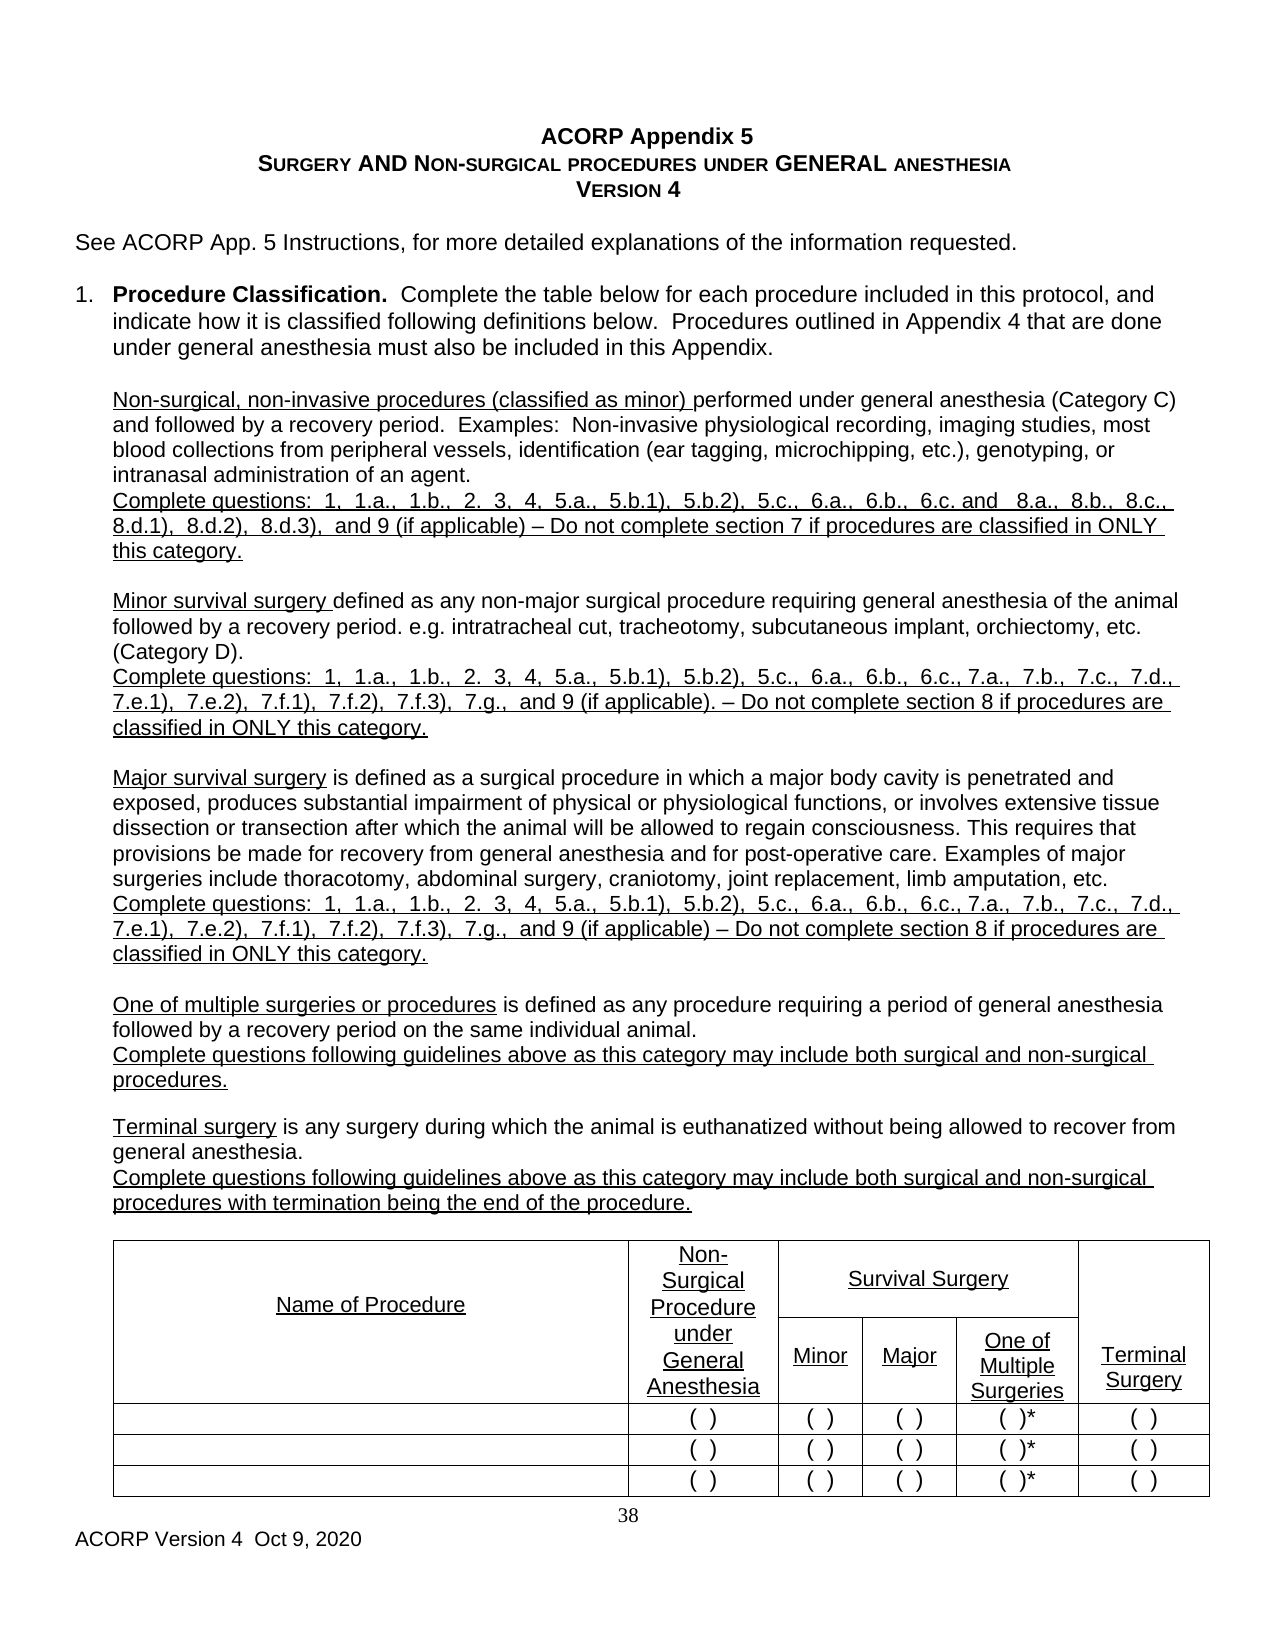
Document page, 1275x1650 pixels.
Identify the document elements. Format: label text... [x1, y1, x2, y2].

table_cell ( ) [863, 1404, 956, 1434]
table_cell ( )* [957, 1435, 1078, 1465]
table_header Survival Surgery [779, 1241, 1078, 1317]
text Complete questions: 1, 1.a., 1.b., 2. 3, 4, 5.a., 5.b.1), 5.b.2), 5.c., 6.a., 6.b., 6.c., 7.a., 7.b., 7.c., 7.d., 7.e.1), 7.e.2), 7.f.1), 7.f.2), 7.f.3), 7.g., and 9 (if applicable) – Do not complete section 8 if procedures are classified in ONLY this category. [112, 891, 1181, 966]
text Non-surgical, non-invasive procedures (classified as minor) performed under general anesthesia (Category C) and followed by a recovery period. Examples: Non-invasive physiological recording, imaging studies, most blood collections from peripheral vessels, identification (ear tagging, microchipping, etc.), genotyping, or intranasal administration of an agent. [112, 387, 1181, 487]
list Terminal surgery is any surgery during which the animal is euthanatized without being allowed to recover from general anesthesia. [112, 1114, 1181, 1164]
table_cell ( )* [957, 1404, 1078, 1434]
text Major survival surgery is defined as a surgical procedure in which a major body cavity is penetrated and exposed, produces substantial impairment of physical or physiological functions, or involves extensive tissue dissection or transection after which the animal will be allowed to regain consciousness. This requires that provisions be made for recovery from general anesthesia and for post-operative care. Examples of major surgeries include thoracotomy, abdominal surgery, craniotomy, joint replacement, limb amputation, etc. [112, 765, 1181, 891]
table_cell [114, 1435, 628, 1465]
table_cell ( ) [863, 1435, 956, 1465]
text Surgery AND Non-surgical procedures under GENERAL anesthesia [75, 149, 1181, 176]
table_cell ( ) [779, 1435, 862, 1465]
table_cell One of Multiple Surgeries [957, 1318, 1078, 1403]
text Minor survival surgery defined as any non-major surgical procedure requiring general anesthesia of the animal followed by a recovery period. e.g. intratracheal cut, tracheotomy, subcutaneous implant, orchiectomy, etc. (Category D). [112, 588, 1181, 664]
table_cell ( ) [629, 1404, 778, 1434]
table_cell ( ) [1079, 1435, 1209, 1465]
table_cell [114, 1466, 628, 1496]
table_cell Minor [779, 1318, 862, 1403]
table_cell ( ) [629, 1435, 778, 1465]
table_cell ( ) [1079, 1466, 1209, 1496]
list Procedure Classification. Complete the table below for each procedure included in this protocol, and indicate how it is classified following definitions below. Procedures outlined in Appendix 4 that are done under general anesthesia must also be included in this Appendix. [75, 281, 1181, 360]
table_header Non-Surgical Procedure under General Anesthesia [629, 1241, 778, 1403]
table_header Name of Procedure [114, 1241, 628, 1403]
table_cell ( ) [863, 1466, 956, 1496]
list Complete questions following guidelines above as this category may include both surgical and non-surgical procedures. [112, 1042, 1181, 1092]
list Complete questions following guidelines above as this category may include both surgical and non-surgical procedures with termination being the end of the procedure. [112, 1164, 1181, 1215]
table_cell [114, 1404, 628, 1434]
table_cell ( ) [629, 1466, 778, 1496]
table_cell ( ) [1079, 1404, 1209, 1434]
text Complete questions: 1, 1.a., 1.b., 2. 3, 4, 5.a., 5.b.1), 5.b.2), 5.c., 6.a., 6.b., 6.c., 7.a., 7.b., 7.c., 7.d., 7.e.1), 7.e.2), 7.f.1), 7.f.2), 7.f.3), 7.g., and 9 (if applicable). – Do not complete section 8 if procedures are classified in ONLY this category. [112, 664, 1181, 739]
table_cell ( )* [957, 1466, 1078, 1496]
list One of multiple surgeries or procedures is defined as any procedure requiring a period of general anesthesia followed by a recovery period on the same individual animal. [112, 992, 1181, 1042]
text Version 4 [75, 176, 1181, 202]
table_header Terminal Surgery [1079, 1241, 1209, 1403]
table_cell ( ) [779, 1466, 862, 1496]
title ACORP Appendix 5 [112, 123, 1181, 149]
table_cell ( ) [779, 1404, 862, 1434]
text Complete questions: 1, 1.a., 1.b., 2. 3, 4, 5.a., 5.b.1), 5.b.2), 5.c., 6.a., 6.b., 6.c. and 8.a., 8.b., 8.c., 8.d.1), 8.d.2), 8.d.3), and 9 (if applicable) – Do not complete section 7 if procedures are classified in ONLY this category. [112, 487, 1181, 563]
table_cell Major [863, 1318, 956, 1403]
text See ACORP App. 5 Instructions, for more detailed explanations of the information requested. [75, 228, 1181, 255]
